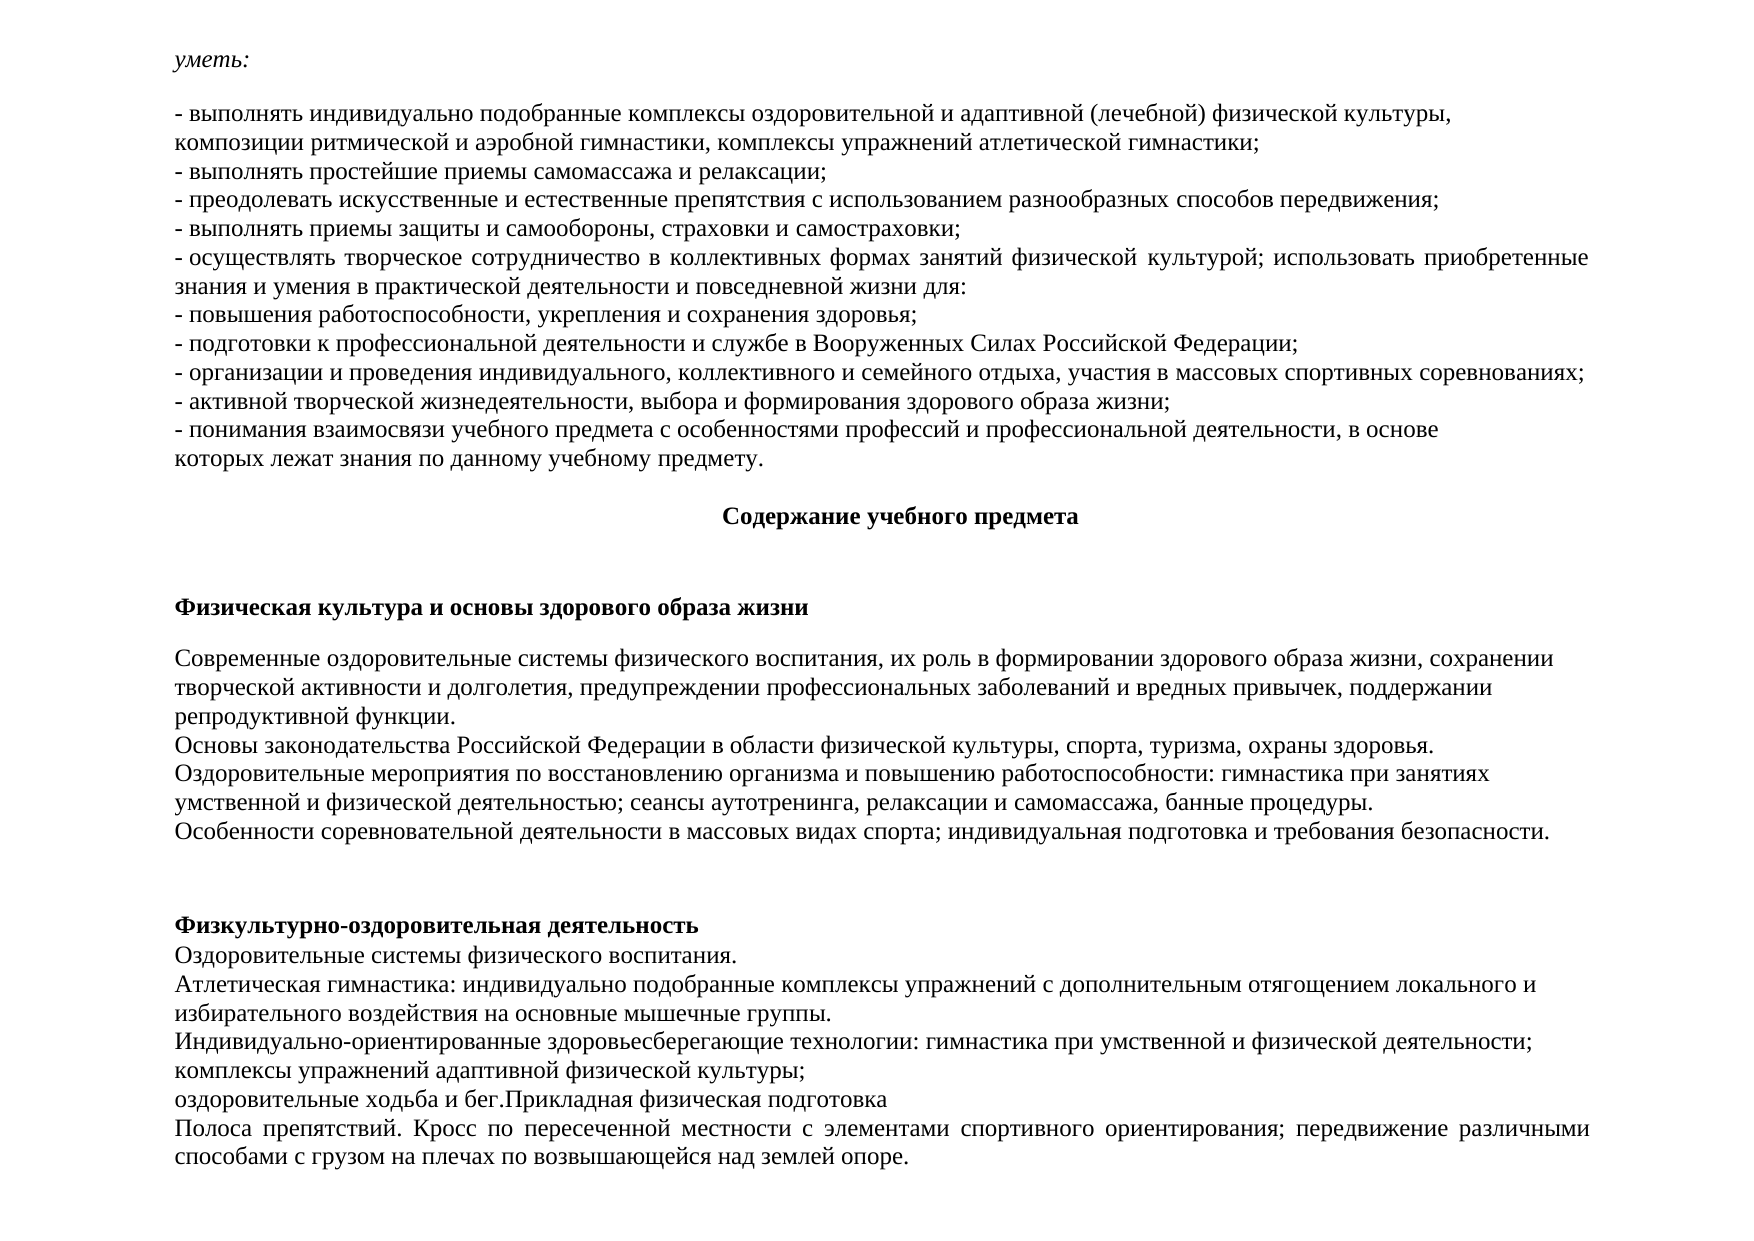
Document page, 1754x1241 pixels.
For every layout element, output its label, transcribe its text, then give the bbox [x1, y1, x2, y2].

list повышения работоспособности, укрепления и сохранения здоровья; [174, 299, 1636, 328]
list выполнять индивидуально подобранные комплексы оздоровительной и адаптивной (лечебной) физической культуры, композиции ритмической и аэробной гимнастики, комплексы упражнений атлетической гимнастики; [174, 98, 1564, 156]
list активной творческой жизнедеятельности, выбора и формирования здорового образа жизни; [174, 386, 1636, 414]
text Особенности соревновательной деятельности в массовых видах спорта; индивидуальная подготовка и требования безопасности. [174, 816, 1616, 845]
text Оздоровительные мероприятия по восстановлению организма и повышению работоспособности: гимнастика при занятиях умственной и физической деятельностью; сеансы аутотренинга, релаксации и самомассажа, банные процедуры. [174, 758, 1616, 816]
text Полоса препятствий. Кросс по пересеченной местности с элементами спортивного ориентирования; передвижение различными способами с грузом на плечах по возвышающейся над землей опоре. [174, 1113, 1592, 1170]
text Физкультурно-оздоровительная деятельность [174, 907, 1636, 940]
list понимания взаимосвязи учебного предмета с особенностями профессий и профессиональной деятельности, в основе которых лежат знания по данному учебному предмету. [174, 414, 1534, 472]
list преодолевать искусственные и естественные препятствия с использованием разнообразных способов передвижения; [174, 184, 1619, 213]
list организации и проведения индивидуального, коллективного и семейного отдыха, участия в массовых спортивных соревнованиях; [174, 357, 1624, 386]
text Индивидуально-ориентированные здоровьесберегающие технологии: гимнастика при умственной и физической деятельности; комплексы упражнений адаптивной физической культуры; [174, 1026, 1594, 1084]
text Оздоровительные системы физического воспитания. [174, 940, 1636, 969]
text Основы законодательства Российской Федерации в области физической культуры, спорта, туризма, охраны здоровья. [174, 730, 1590, 758]
text уметь: [174, 44, 1636, 73]
list выполнять простейшие приемы самомассажа и релаксации; [174, 156, 1636, 184]
text Атлетическая гимнастика: индивидуально подобранные комплексы упражнений с дополнительным отягощением локального и избирательного воздействия на основные мышечные группы. [174, 969, 1590, 1026]
list подготовки к профессиональной деятельности и службе в Вооруженных Силах Российской Федерации; [174, 328, 1513, 357]
text Содержание учебного предмета [407, 501, 1394, 530]
text Современные оздоровительные системы физического воспитания, их роль в формировании здорового образа жизни, сохранении творческой активности и долголетия, предупреждении профессиональных заболеваний и вредных привычек, поддержании репродуктивной функции. [174, 643, 1616, 730]
text оздоровительные ходьба и бег.Прикладная физическая подготовка [174, 1084, 1636, 1113]
list выполнять приемы защиты и самообороны, страховки и самостраховки; [174, 213, 1636, 242]
list осуществлять творческое сотрудничество в коллективных формах занятий физической культурой; использовать приобретенные знания и умения в практической деятельности и повседневной жизни для: [174, 242, 1589, 299]
text Физическая культура и основы здорового образа жизни [174, 589, 1636, 623]
